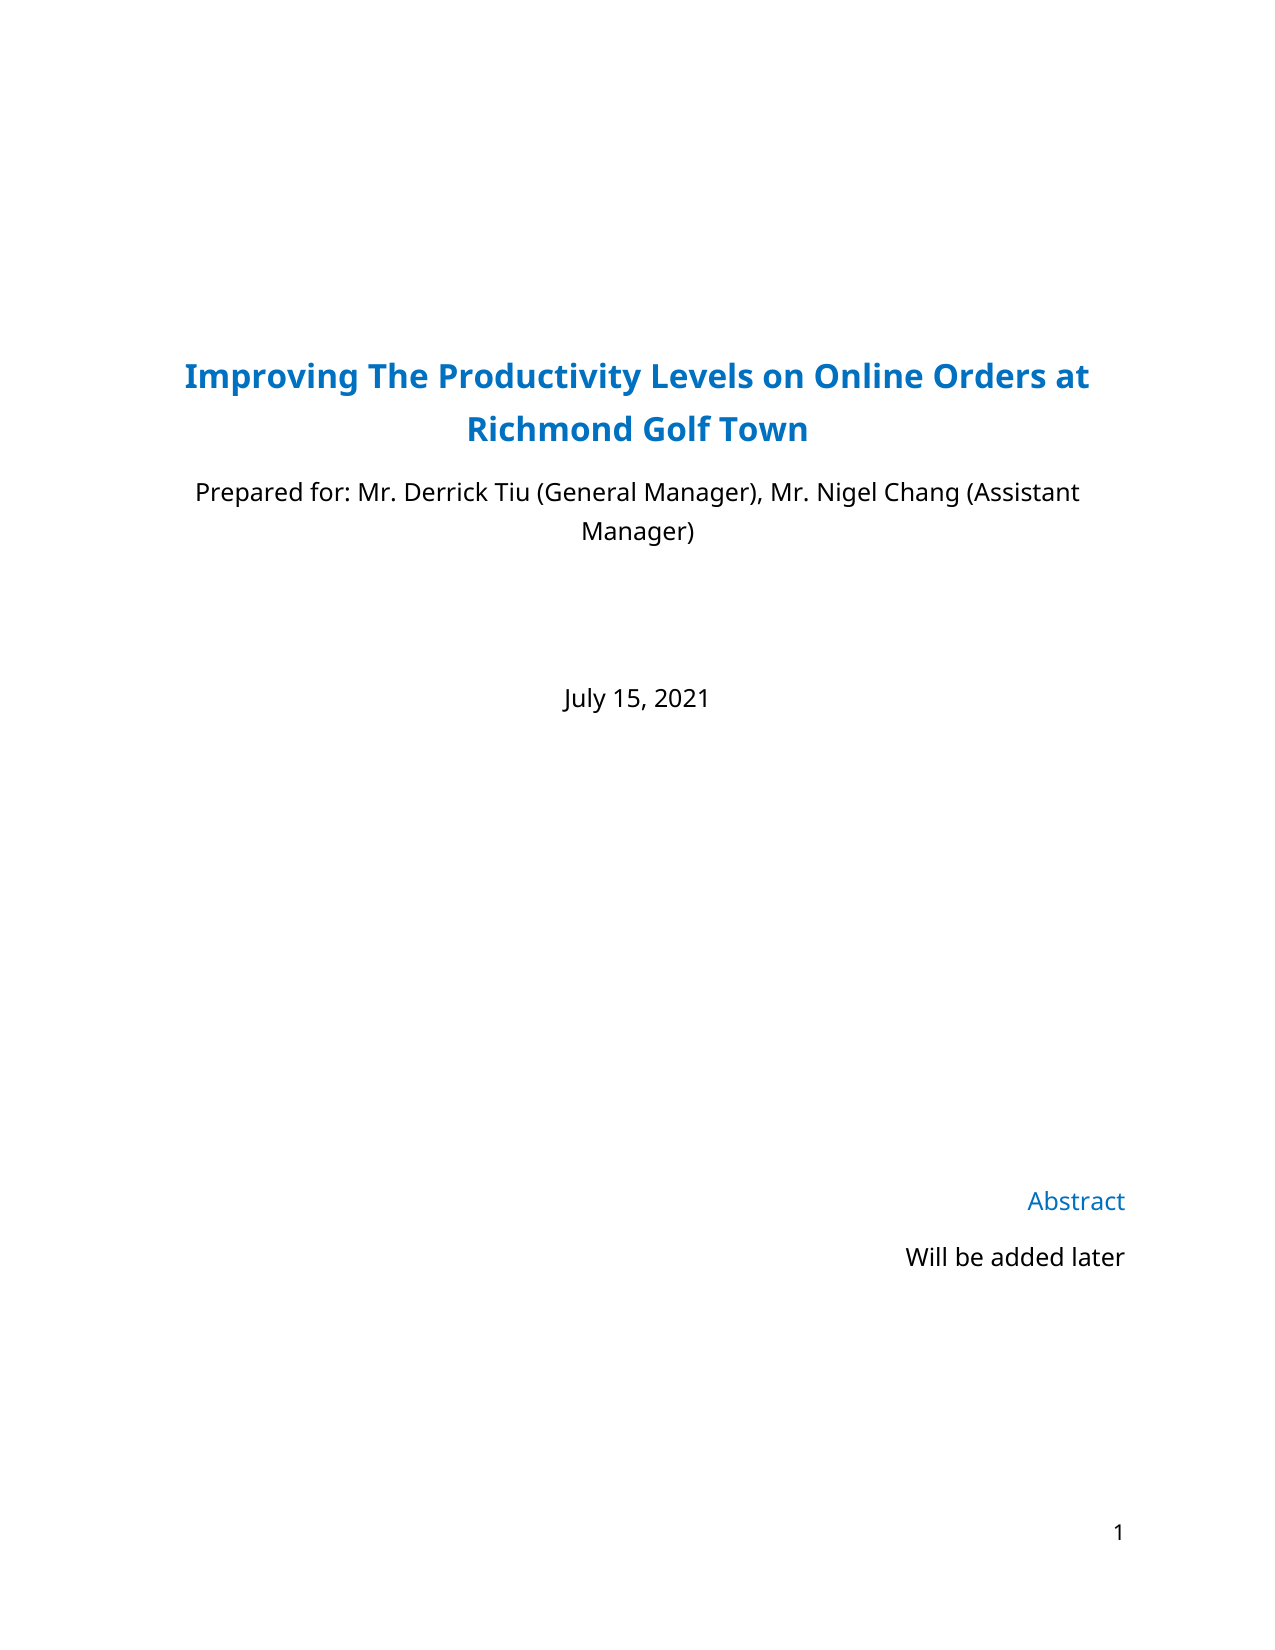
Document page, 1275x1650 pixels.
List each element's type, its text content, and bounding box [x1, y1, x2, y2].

text July 15, 2021 [150, 681, 1125, 715]
text Abstract [150, 1183, 1125, 1218]
text Will be added later [150, 1239, 1125, 1273]
text Prepared for: Mr. Derrick Tiu (General Manager), Mr. Nigel Chang (Assistant Manager) [150, 474, 1125, 548]
text Improving The Productivity Levels on Online Orders at Richmond Golf Town [150, 353, 1125, 451]
